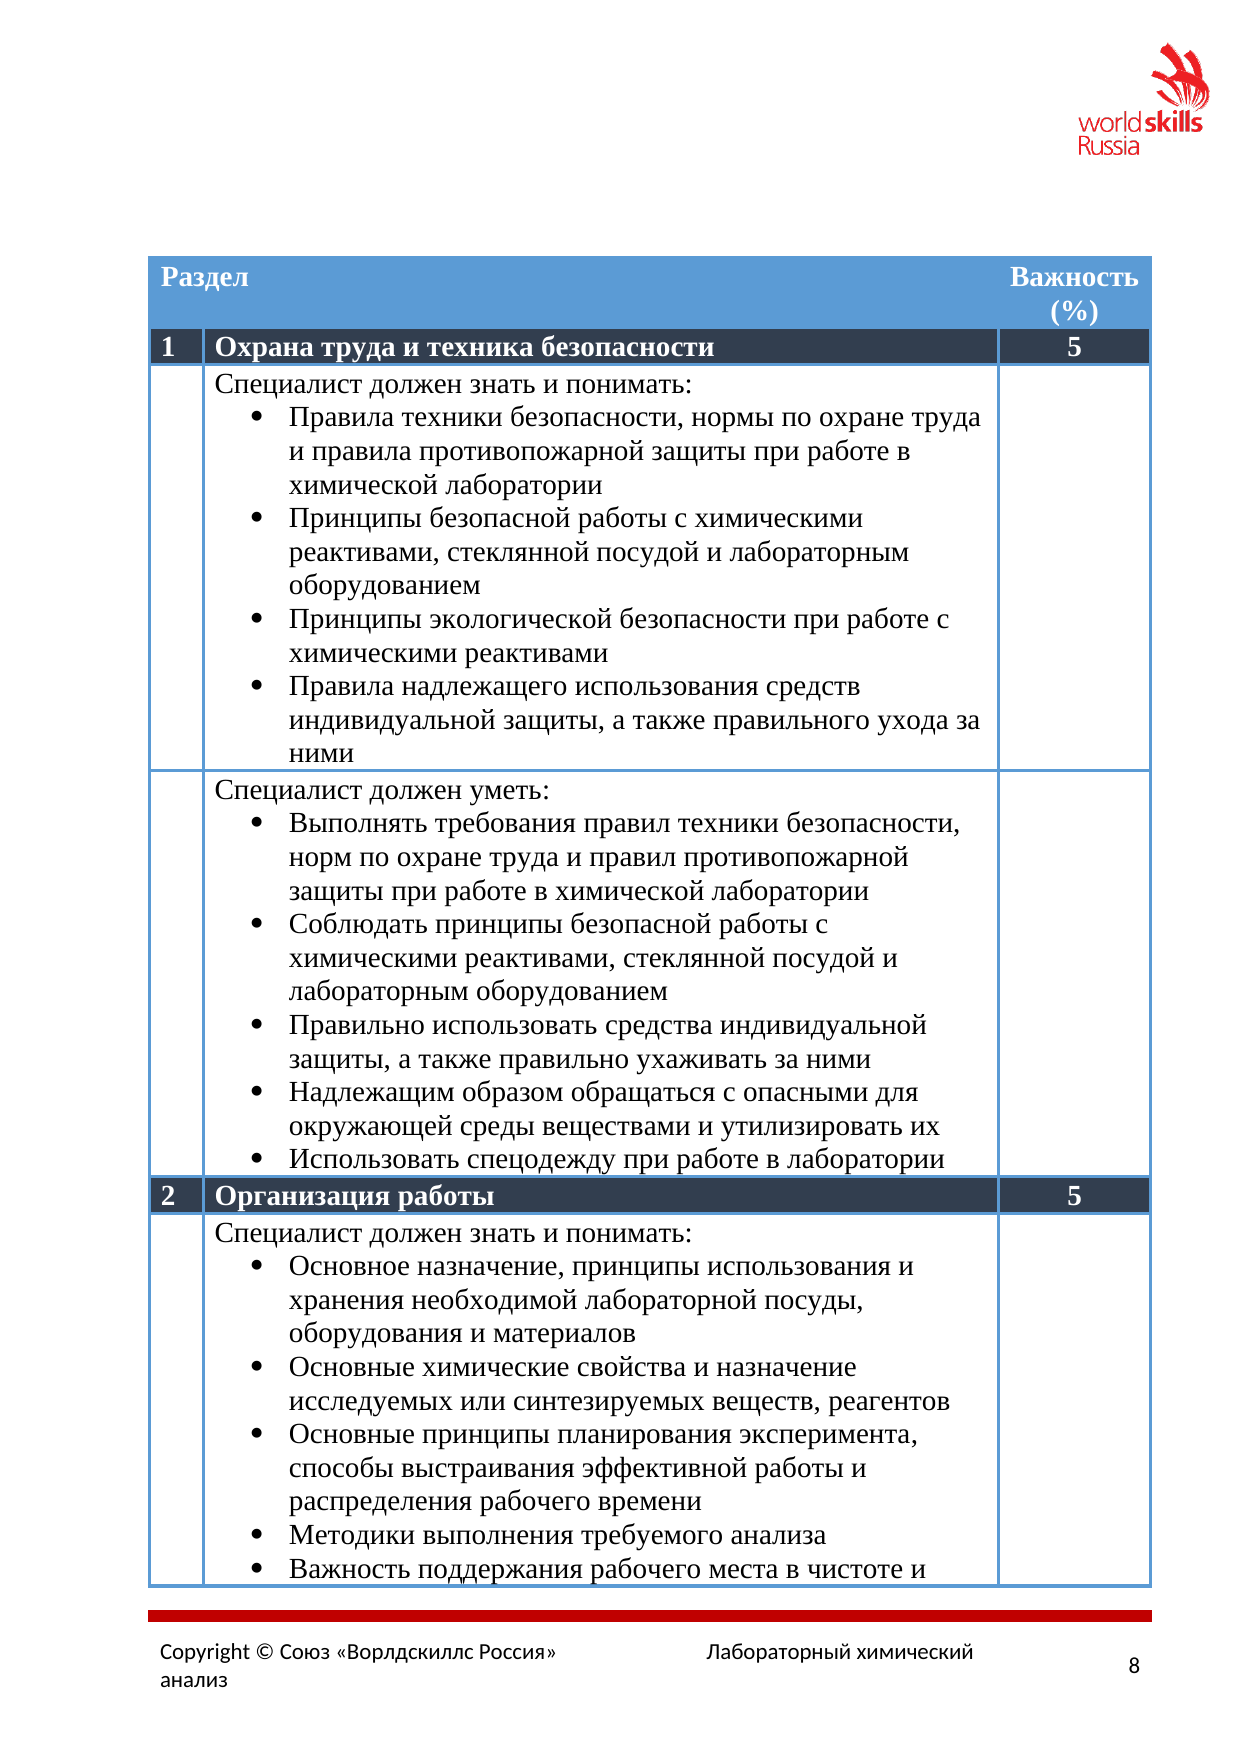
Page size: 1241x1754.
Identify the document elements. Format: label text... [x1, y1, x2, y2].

table_cell Специалист должен уметь: Выполнять требования правил техники безопасности, норм по охране труда и правил противопожарной защиты при работе в химической лаборатории Соблюдать принципы безопасной работы с химическими реактивами, стеклянной посудой и лабораторным оборудованием Правильно использовать средства индивидуальной защиты, а также правильно ухаживать за ними Надлежащим образом обращаться с опасными для окружающей среды веществами и утилизировать их Использовать спецодежду при работе в лаборатории [205, 772, 997, 1175]
table_cell Специалист должен знать и понимать: Правила техники безопасности, нормы по охране труда и правила противопожарной защиты при работе в химической лаборатории Принципы безопасной работы с химическими реактивами, стеклянной посудой и лабораторным оборудованием Принципы экологической безопасности при работе с химическими реактивами Правила надлежащего использования средств индивидуальной защиты, а также правильного ухода за ними [205, 366, 997, 769]
table_cell [1000, 366, 1149, 769]
picture [1078, 42, 1235, 155]
table_cell [151, 772, 202, 1175]
table_header Важность (%) [1000, 259, 1149, 326]
table_cell [151, 366, 202, 769]
table_cell 5 [1000, 1178, 1149, 1212]
table_cell Охрана труда и техника безопасности [205, 329, 997, 363]
table_cell [1000, 1215, 1149, 1584]
table_cell 1 [151, 329, 202, 363]
table_header Раздел [151, 259, 997, 326]
table_cell [1000, 772, 1149, 1175]
table_cell 2 [151, 1178, 202, 1212]
table_cell [151, 1215, 202, 1584]
table_cell 5 [1000, 329, 1149, 363]
table_cell Организация работы [205, 1178, 997, 1212]
